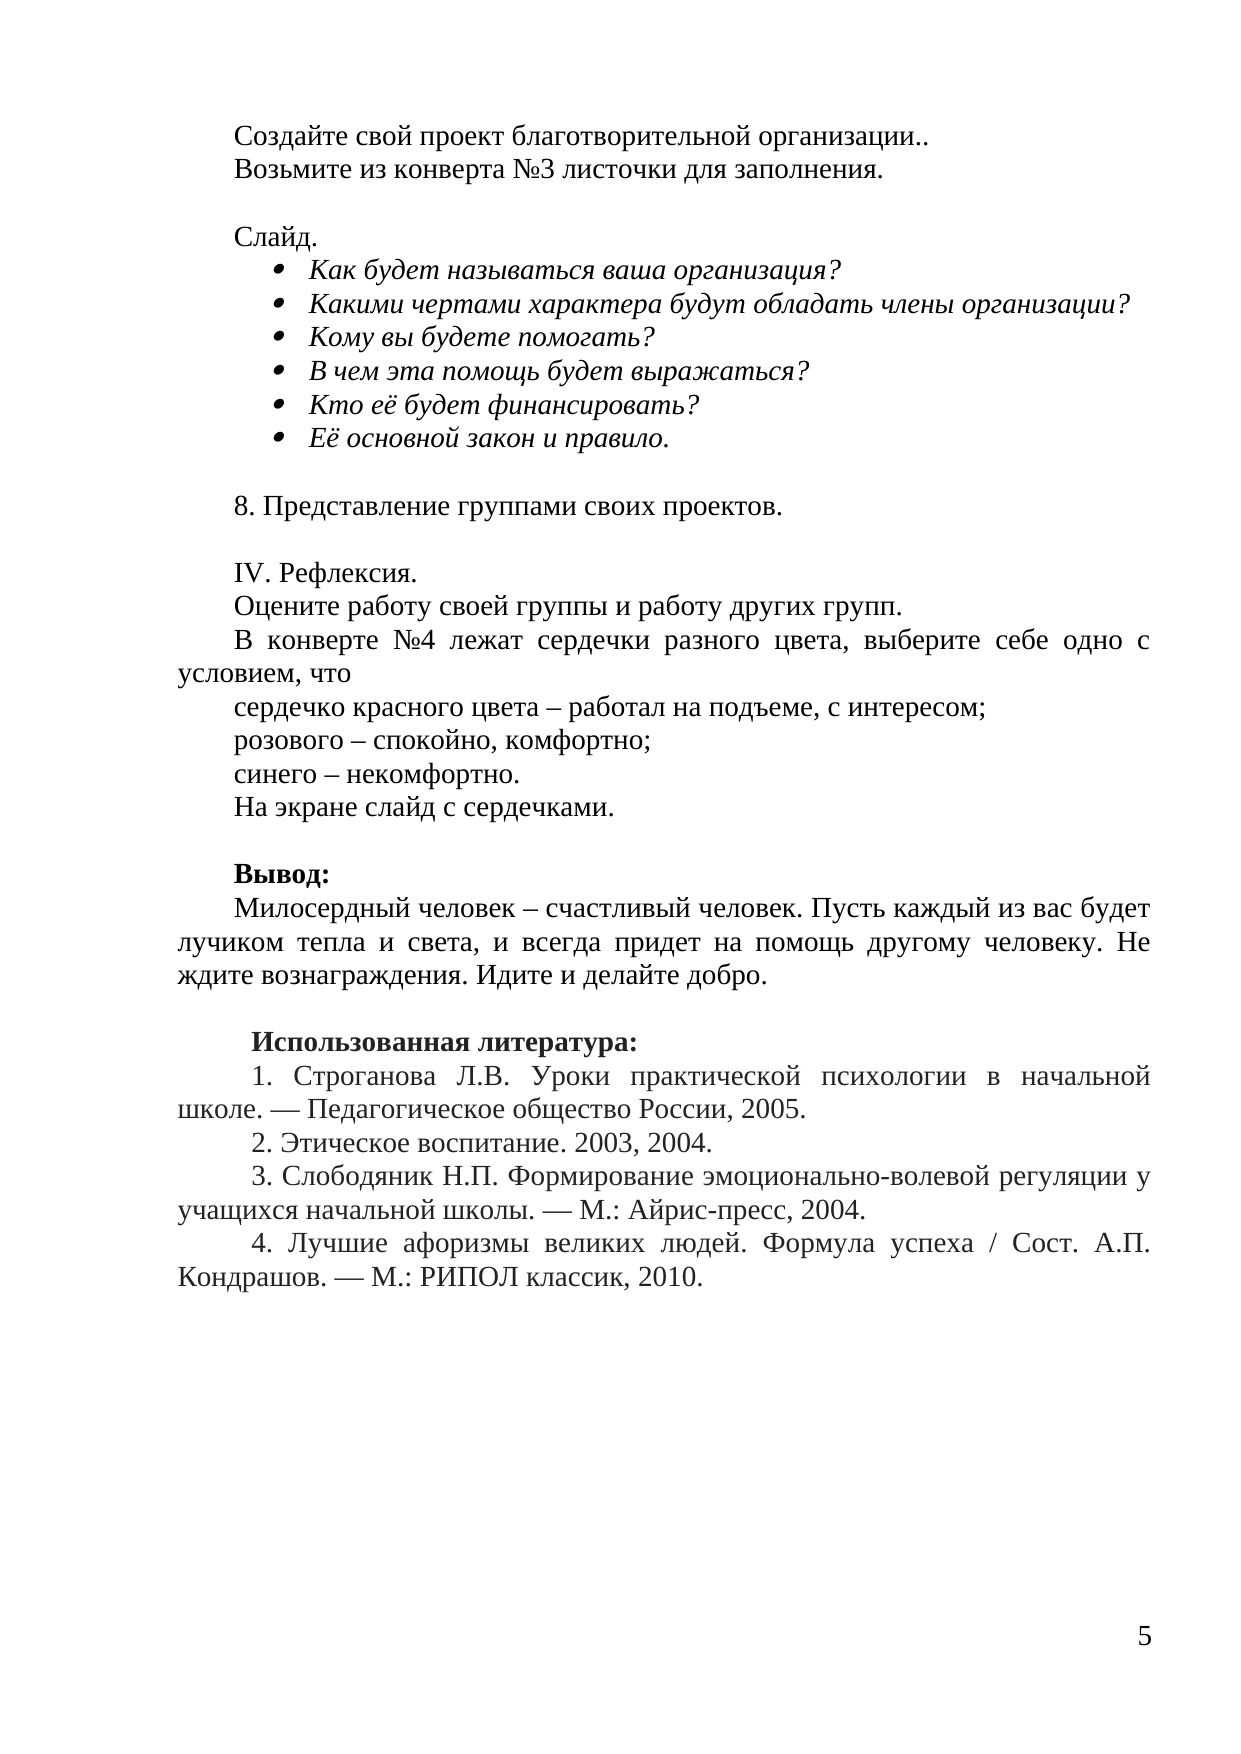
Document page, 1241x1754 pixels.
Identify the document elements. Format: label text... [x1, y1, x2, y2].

text Возьмите из конверта №3 листочки для заполнения. [177, 152, 1152, 185]
text 4. Лучшие афоризмы великих людей. Формула успеха / Сост. А.П. Кондрашов. ― М.: РИПОЛ классик, 2010. [177, 1226, 1152, 1293]
list Кому вы будете помогать? [271, 319, 1152, 353]
text синего – некомфортно. [177, 756, 1152, 789]
text 1. Строганова Л.В. Уроки практической психологии в начальной школе. ― Педагогическое общество России, 2005. [177, 1058, 1152, 1125]
text Оцените работу своей группы и работу других групп. [177, 588, 1152, 622]
list Её основной закон и правило. [271, 421, 1152, 454]
list Какими чертами характера будут обладать члены организации? [271, 286, 1152, 319]
text сердечко красного цвета – работал на подъеме, с интересом; [177, 689, 1152, 722]
text Слайд. [177, 219, 1152, 252]
list Кто её будет финансировать? [271, 387, 1152, 421]
list В чем эта помощь будет выражаться? [271, 353, 1152, 387]
text 3. Слободяник Н.П. Формирование эмоционально-волевой регуляции у учащихся начальной школы. ― М.: Айрис-пресс, 2004. [177, 1158, 1152, 1226]
list Как будет называться ваша организация? [271, 252, 1152, 286]
text Использованная литература: [177, 1024, 1152, 1058]
text розового – спокойно, комфортно; [177, 722, 1152, 756]
text В конверте №4 лежат сердечки разного цвета, выберите себе одно с условием, что [177, 622, 1152, 689]
text Создайте свой проект благотворительной организации.. [177, 118, 1152, 152]
text IV. Рефлексия. [177, 555, 1152, 588]
text Вывод: [177, 857, 1152, 890]
text 8. Представление группами своих проектов. [177, 488, 1152, 521]
text На экране слайд с сердечками. [177, 789, 1152, 823]
text Милосердный человек – счастливый человек. Пусть каждый из вас будет лучиком тепла и света, и всегда придет на помощь другому человеку. Не ждите вознаграждения. Идите и делайте добро. [177, 890, 1152, 991]
text 2. Этическое воспитание. 2003, 2004. [177, 1125, 1152, 1158]
